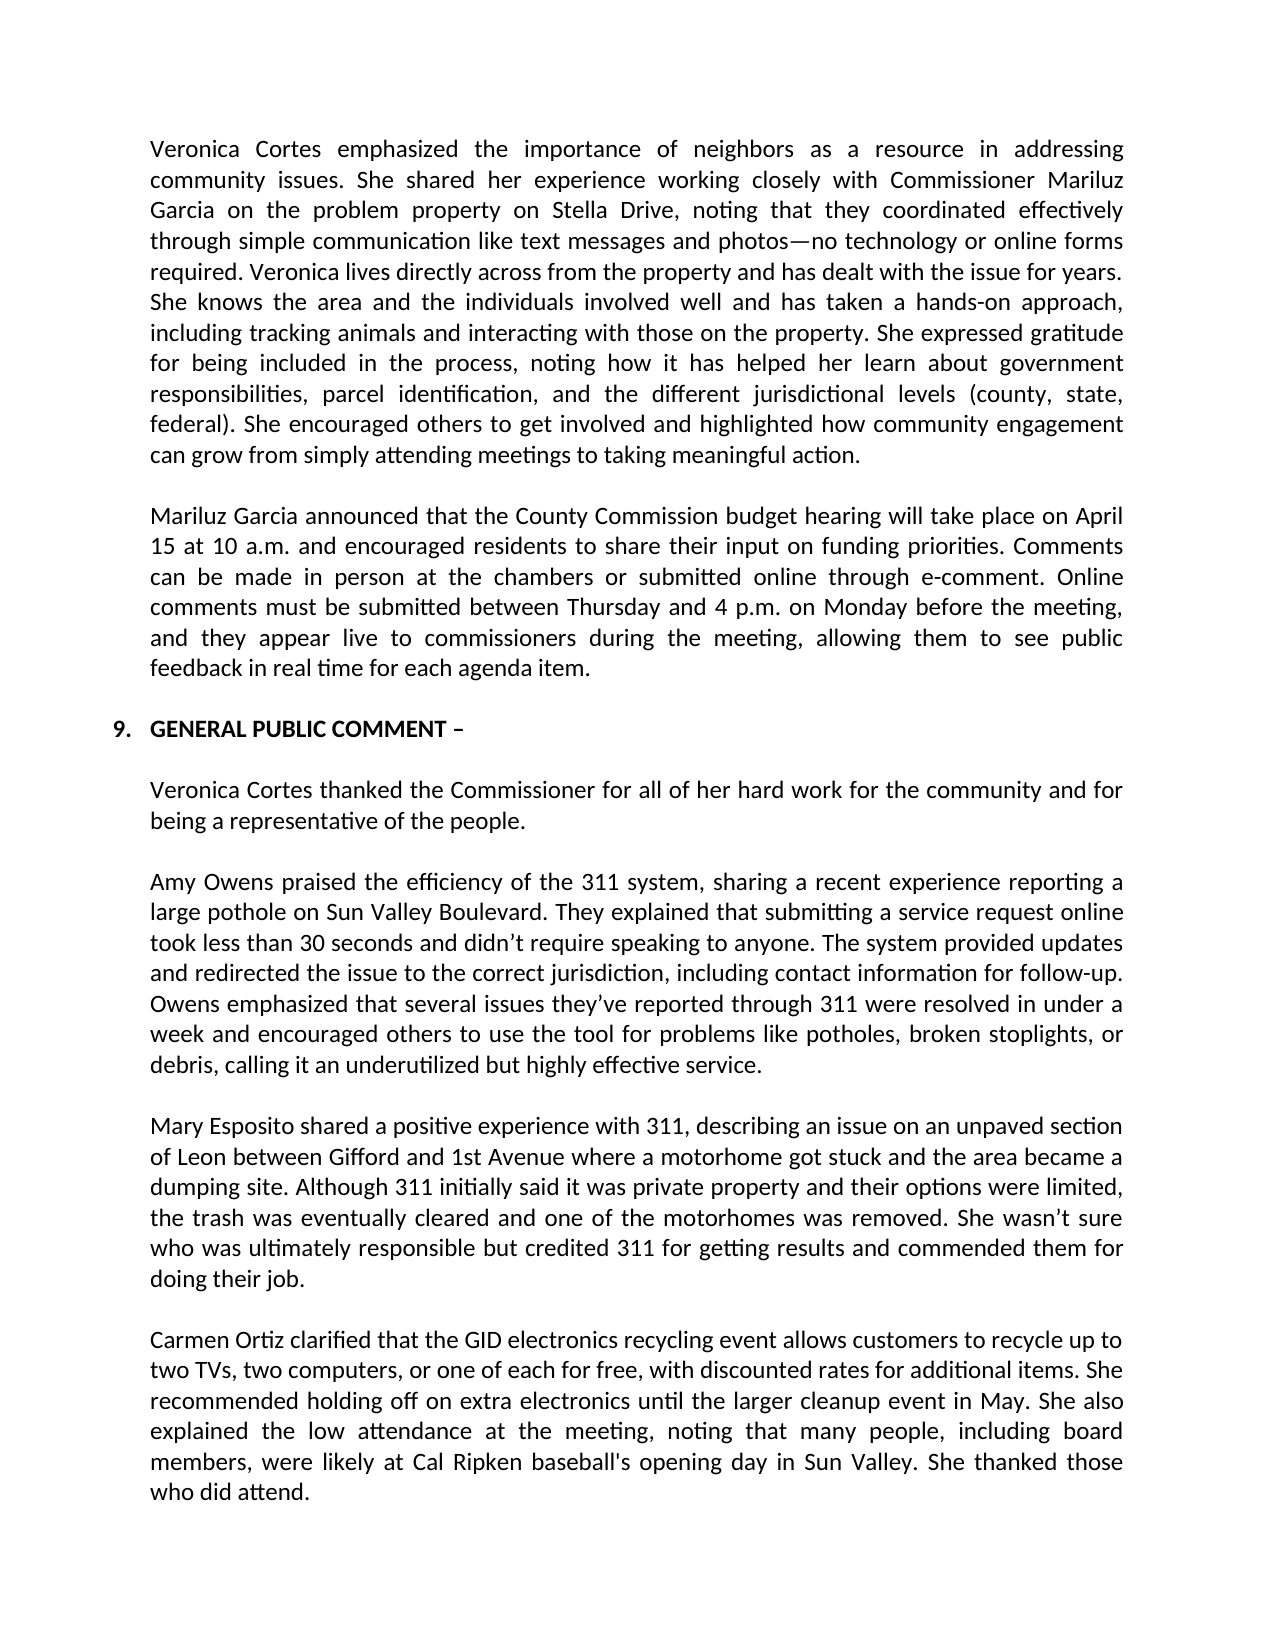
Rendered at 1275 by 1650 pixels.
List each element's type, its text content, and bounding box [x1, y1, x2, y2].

text Mary Esposito shared a positive experience with 311, describing an issue on an unpaved section of Leon between Gifford and 1st Avenue where a motorhome got stuck and the area became a dumping site. Although 311 initially said it was private property and their options were limited, the trash was eventually cleared and one of the motorhomes was removed. She wasn’t sure who was ultimately responsible but credited 311 for getting results and commended them for doing their job. [150, 1110, 1125, 1293]
text Veronica Cortes thanked the Commissioner for all of her hard work for the community and for being a representative of the people. [150, 774, 1125, 836]
text Amy Owens praised the efficiency of the 311 system, sharing a recent experience reporting a large pothole on Sun Valley Boulevard. They explained that submitting a service request online took less than 30 seconds and didn’t require speaking to anyone. The system provided updates and redirected the issue to the correct jurisdiction, including contact information for follow-up. Owens emphasized that several issues they’ve reported through 311 were resolved in under a week and encouraged others to use the tool for problems like potholes, broken stoplights, or debris, calling it an underutilized but highly effective service. [150, 866, 1125, 1080]
text Carmen Ortiz clarified that the GID electronics recycling event allows customers to recycle up to two TVs, two computers, or one of each for free, with discounted rates for additional items. She recommended holding off on extra electronics until the larger cleanup event in May. She also explained the low attendance at the meeting, noting that many people, including board members, were likely at Cal Ripken baseball's opening day in Sun Valley. She thanked those who did attend. [150, 1324, 1125, 1507]
text Mariluz Garcia announced that the County Commission budget hearing will take place on April 15 at 10 a.m. and encouraged residents to share their input on funding priorities. Comments can be made in person at the chambers or submitted online through e-comment. Online comments must be submitted between Thursday and 4 p.m. on Monday before the meeting, and they appear live to commissioners during the meeting, allowing them to see public feedback in real time for each agenda item. [150, 500, 1125, 683]
list GENERAL PUBLIC COMMENT – [112, 713, 1125, 744]
text Veronica Cortes emphasized the importance of neighbors as a resource in addressing community issues. She shared her experience working closely with Commissioner Mariluz Garcia on the problem property on Stella Drive, noting that they coordinated effectively through simple communication like text messages and photos—no technology or online forms required. Veronica lives directly across from the property and has dealt with the issue for years. She knows the area and the individuals involved well and has taken a hands-on approach, including tracking animals and interacting with those on the property. She expressed gratitude for being included in the process, noting how it has helped her learn about government responsibilities, parcel identification, and the different jurisdictional levels (county, state, federal). She encouraged others to get involved and highlighted how community engagement can grow from simply attending meetings to taking meaningful action. [150, 133, 1125, 469]
